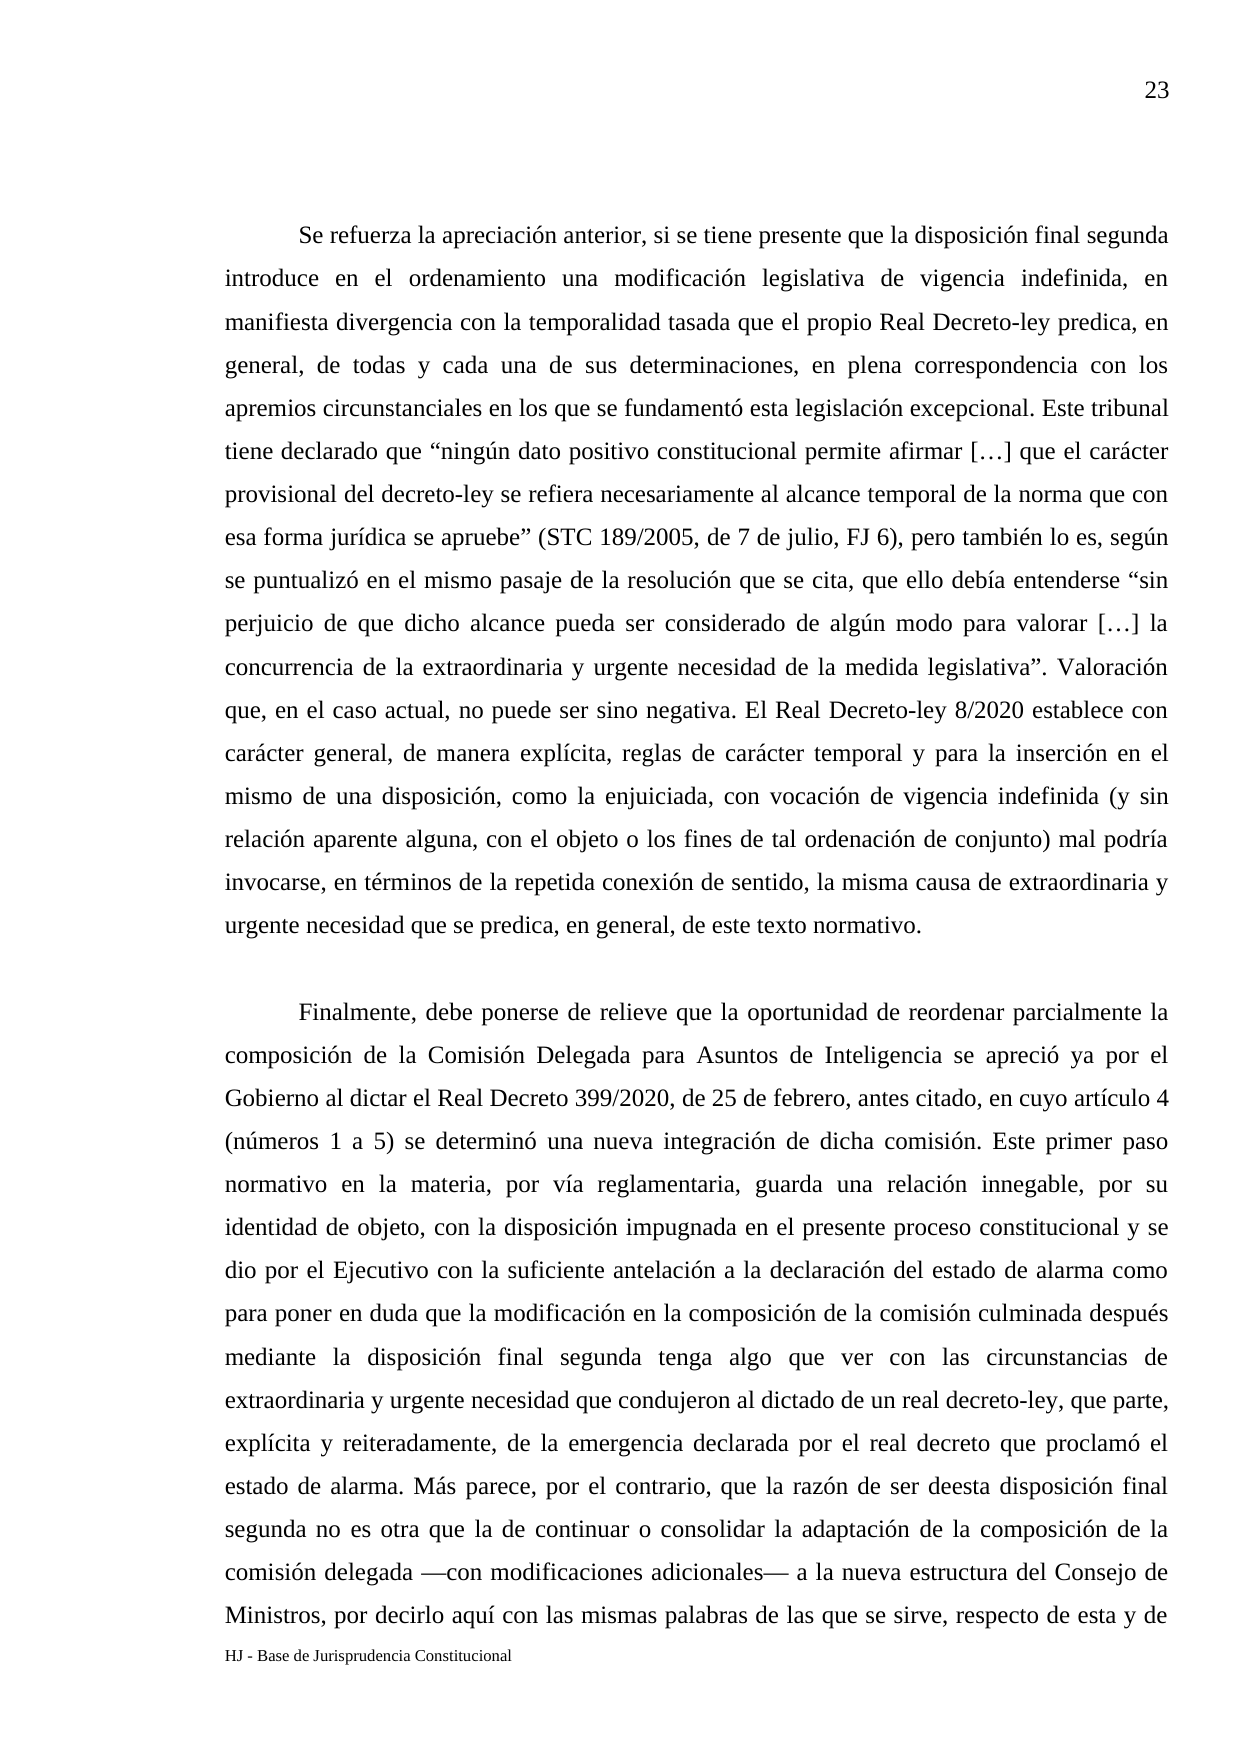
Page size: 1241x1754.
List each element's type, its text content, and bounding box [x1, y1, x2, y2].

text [224, 997, 1169, 1629]
text Se refuerza la apreciación anterior, si se tiene presente que la disposición final segunda introduce en el ordenamiento una modificación legislativa de vigencia indefinida, en manifiesta divergencia con la temporalidad tasada que el propio Real Decreto-ley predica, en general, de todas y cada una de sus determinaciones, en plena correspondencia con los apremios circunstanciales en los que se fundamentó esta legislación excepcional. Este tribunal tiene declarado que “ningún dato positivo constitucional permite afirmar […] que el carácter provisional del decreto-ley se refiera necesariamente al alcance temporal de la norma que con esa forma jurídica se apruebe” (STC 189/2005, de 7 de julio, FJ 6), pero también lo es, según se puntualizó en el mismo pasaje de la resolución que se cita, que ello debía entenderse “sin perjuicio de que dicho alcance pueda ser considerado de algún modo para valorar […] la concurrencia de la extraordinaria y urgente necesidad de la medida legislativa”. Valoración que, en el caso actual, no puede ser sino negativa. El Real Decreto-ley 8/2020 establece con carácter general, de manera explícita, reglas de carácter temporal y para la inserción en el mismo de una disposición, como la enjuiciada, con vocación de vigencia indefinida (y sin relación aparente alguna, con el objeto o los fines de tal ordenación de conjunto) mal podría invocarse, en términos de la repetida conexión de sentido, la misma causa de extraordinaria y urgente necesidad que se predica, en general, de este texto normativo. [224, 220, 1169, 939]
